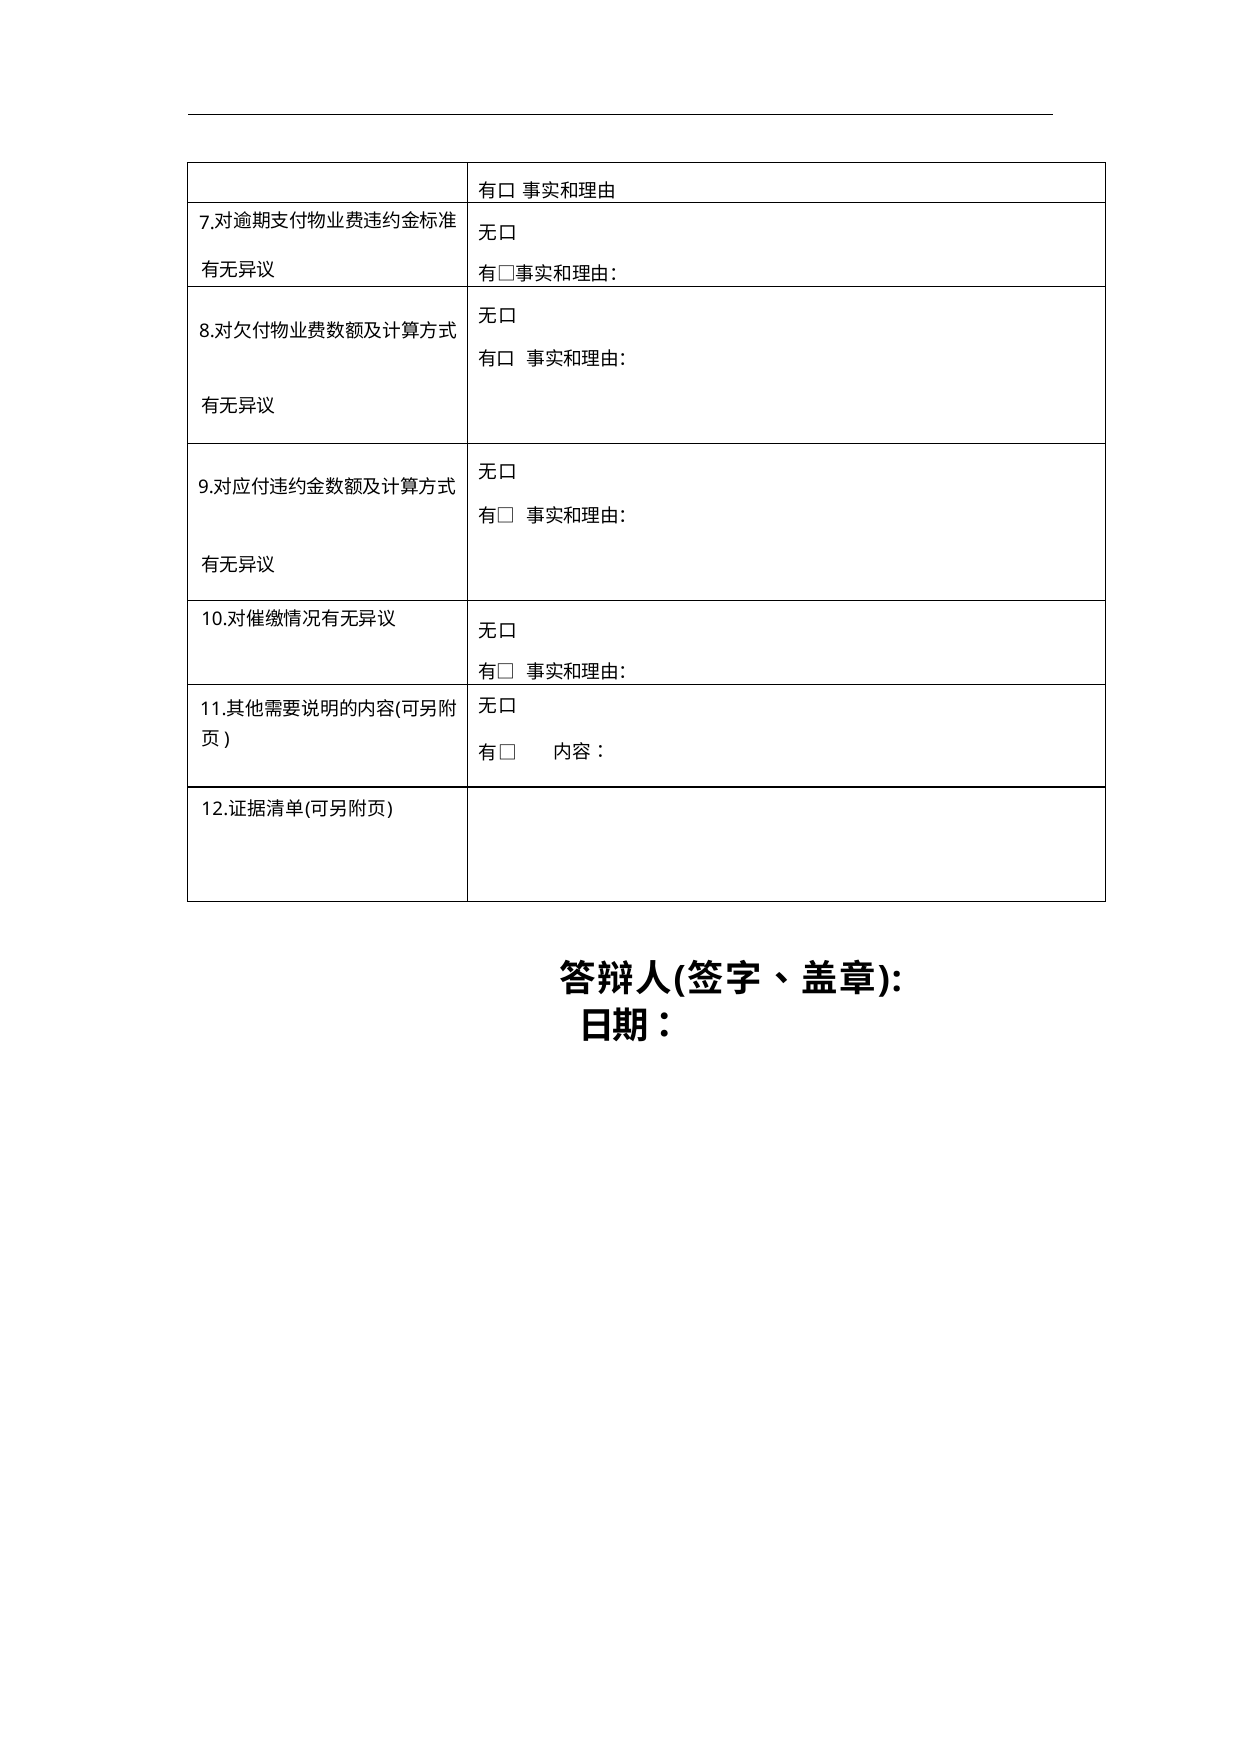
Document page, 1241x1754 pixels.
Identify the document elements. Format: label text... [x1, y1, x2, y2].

table_cell [468, 788, 1105, 901]
table_cell 无口 有□事实和理由： [468, 203, 1105, 286]
table_cell 无口 有□ [468, 685, 536, 786]
table_cell 无口 有□ 事实和理由： [468, 601, 1105, 683]
table_cell 8.对欠付物业费数额及计算方式 有无异议 [188, 287, 467, 443]
table_cell 9.对应付违约金数额及计算方式 有无异议 [188, 444, 467, 600]
table_cell 无口 有口 事实和理由： [468, 287, 1105, 443]
text 答辩人(签字、盖章): [559, 956, 1053, 1001]
table_header 有口 事实和理由 [468, 163, 1105, 202]
table_cell 无口 有□ 事实和理由： [468, 444, 1105, 600]
text 日期： [578, 1003, 1053, 1048]
table_header [188, 163, 467, 202]
table_cell 10.对催缴情况有无异议 [188, 601, 467, 683]
table_cell 7.对逾期支付物业费违约金标准 有无异议 [188, 203, 467, 286]
table_cell 12.证据清单(可另附页) [188, 788, 467, 901]
table_cell 11.其他需要说明的内容(可另附 页 ) [188, 685, 467, 786]
table_cell 内容： [536, 685, 1105, 786]
